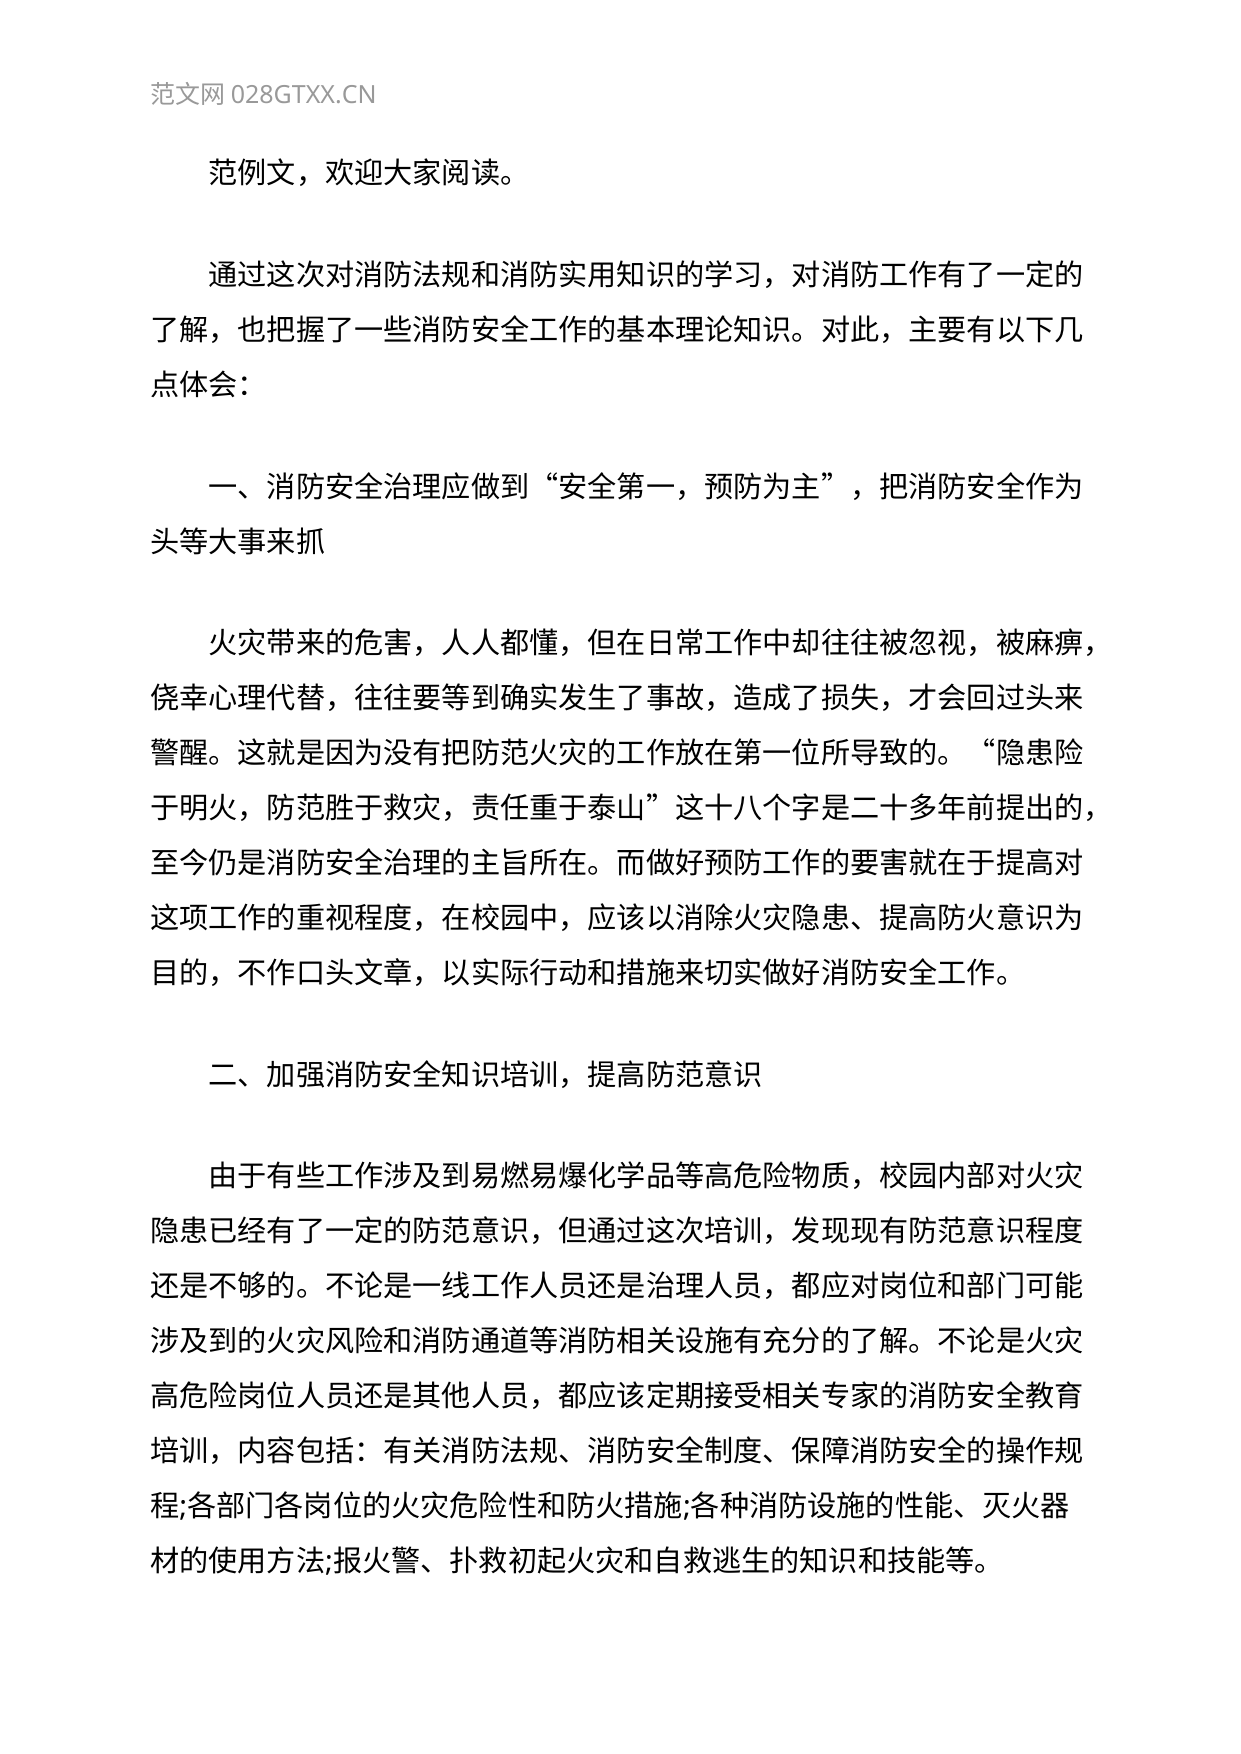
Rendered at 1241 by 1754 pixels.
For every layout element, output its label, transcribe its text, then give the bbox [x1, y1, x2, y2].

text 一、消防安全治理应做到“安全第一，预防为主”，把消防安全作为头等大事来抓 [150, 463, 1090, 561]
text 范例文，欢迎大家阅读。 [150, 150, 1090, 192]
text 火灾带来的危害，人人都懂，但在日常工作中却往往被忽视，被麻痹，侥幸心理代替，往往要等到确实发生了事故，造成了损失，才会回过头来警醒。这就是因为没有把防范火灾的工作放在第一位所导致的。“隐患险于明火，防范胜于救灾，责任重于泰山”这十八个字是二十多年前提出的，至今仍是消防安全治理的主旨所在。而做好预防工作的要害就在于提高对这项工作的重视程度，在校园中，应该以消除火灾隐患、提高防火意识为目的，不作口头文章，以实际行动和措施来切实做好消防安全工作。 [150, 620, 1090, 992]
text 通过这次对消防法规和消防实用知识的学习，对消防工作有了一定的了解，也把握了一些消防安全工作的基本理论知识。对此，主要有以下几点体会： [150, 252, 1090, 404]
text 由于有些工作涉及到易燃易爆化学品等高危险物质，校园内部对火灾隐患已经有了一定的防范意识，但通过这次培训，发现现有防范意识程度还是不够的。不论是一线工作人员还是治理人员，都应对岗位和部门可能涉及到的火灾风险和消防通道等消防相关设施有充分的了解。不论是火灾高危险岗位人员还是其他人员，都应该定期接受相关专家的消防安全教育培训，内容包括：有关消防法规、消防安全制度、保障消防安全的操作规程;各部门各岗位的火灾危险性和防火措施;各种消防设施的性能、灭火器材的使用方法;报火警、扑救初起火灾和自救逃生的知识和技能等。 [150, 1153, 1090, 1580]
text 二、加强消防安全知识培训，提高防范意识 [150, 1051, 1090, 1093]
